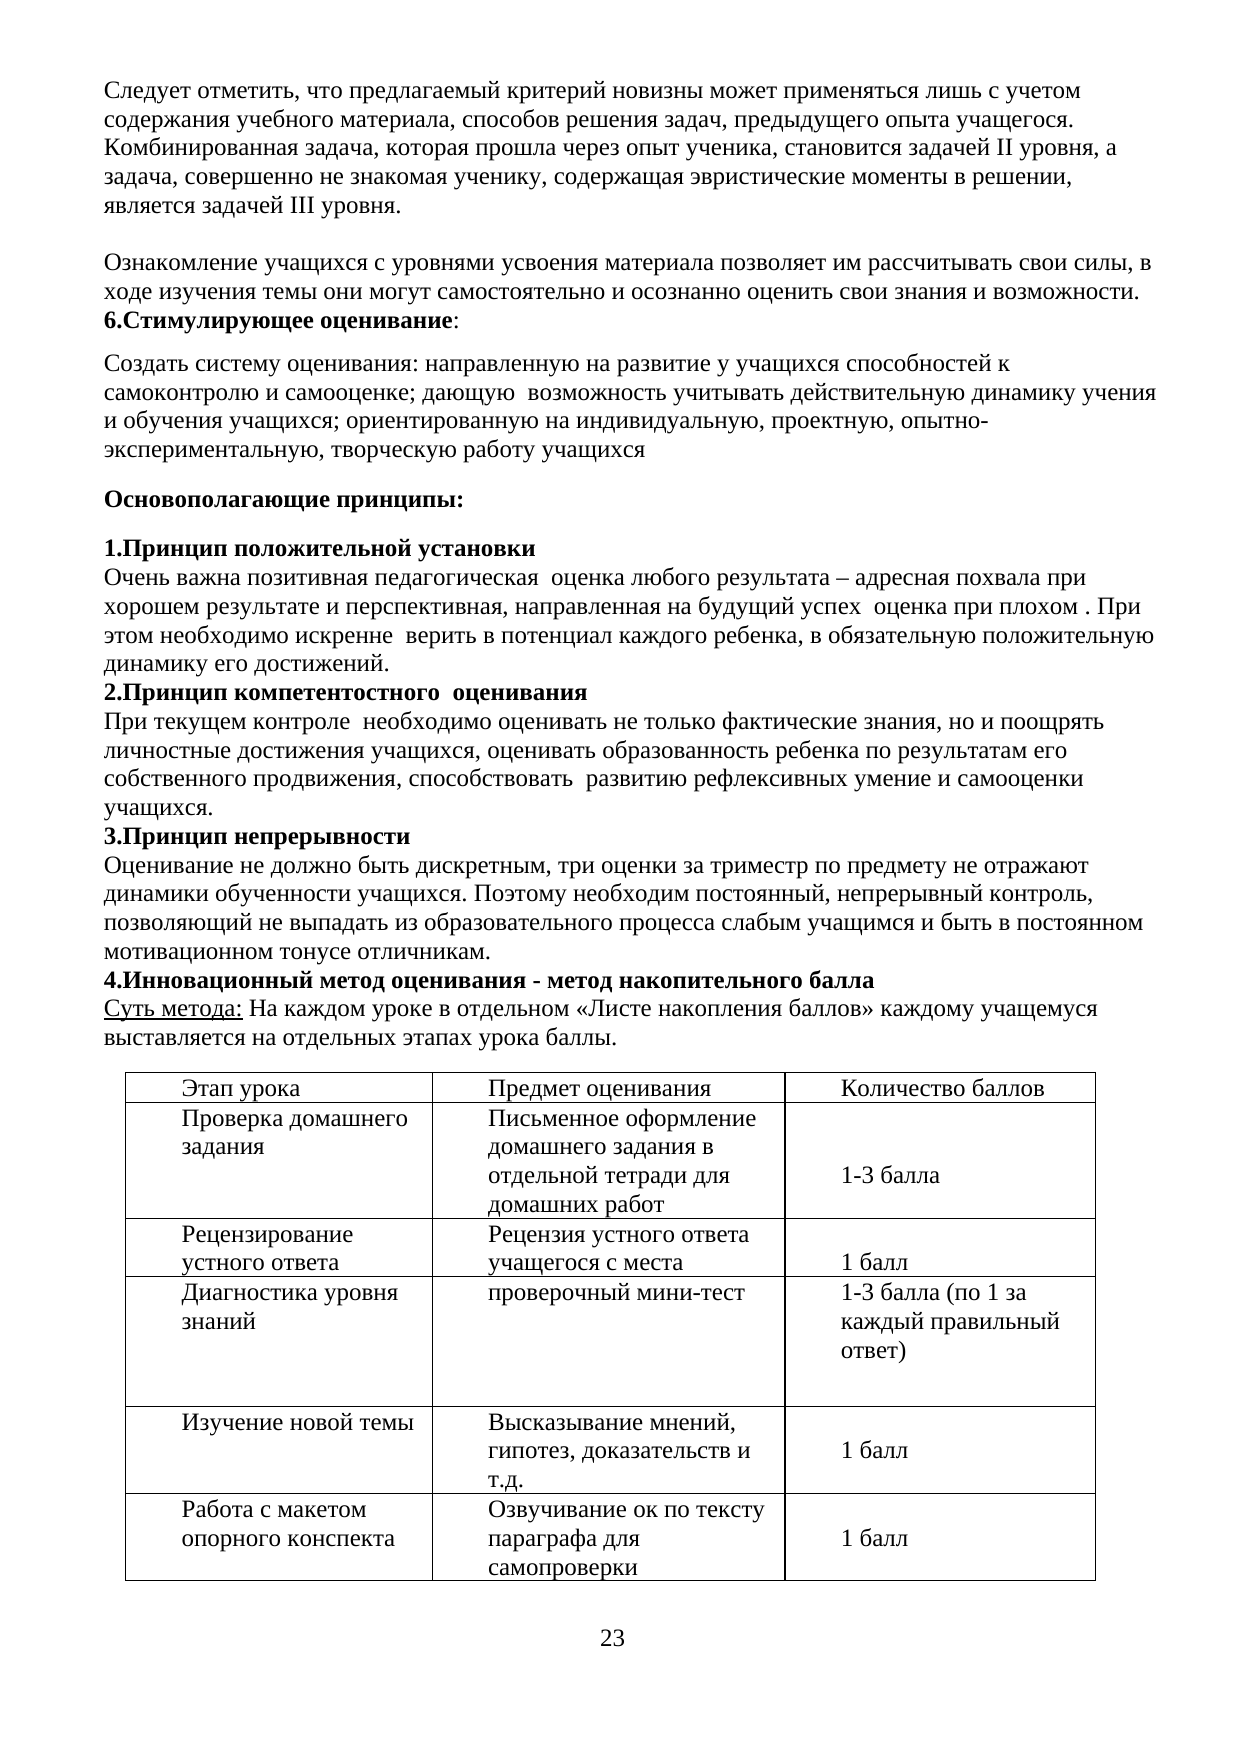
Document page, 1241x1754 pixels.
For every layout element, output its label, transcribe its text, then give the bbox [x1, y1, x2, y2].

table_header Этап урока [126, 1073, 432, 1102]
table_cell 1 балл [786, 1407, 1095, 1493]
text Суть метода: На каждом уроке в отдельном «Листе накопления баллов» каждому учащемуся выставляется на отдельных этапах урока баллы. [103, 993, 1165, 1051]
table_cell 1-3 балла [786, 1103, 1095, 1218]
text Ознакомление учащихся с уровнями усвоения материала позволяет им рассчитывать свои силы, в ходе изучения темы они могут самостоятельно и осознанно оценить свои знания и возможности. [103, 247, 1165, 305]
table_header Количество баллов [786, 1073, 1095, 1102]
text Оценивание не должно быть дискретным, три оценки за триместр по предмету не отражают динамики обученности учащихся. Поэтому необходим постоянный, непрерывный контроль, позволяющий не выпадать из образовательного процесса слабым учащимся и быть в постоянном мотивационном тонусе отличникам. [103, 850, 1165, 965]
table_cell Изучение новой темы [126, 1407, 432, 1493]
table_cell Письменное оформление домашнего задания в отдельной тетради для домашних работ [433, 1103, 784, 1218]
text Основополагающие принципы: [103, 484, 1165, 513]
text 6.Стимулирующее оценивание: [103, 305, 1165, 334]
table_cell Проверка домашнего задания [126, 1103, 432, 1218]
text Очень важна позитивная педагогическая оценка любого результата – адресная похвала при хорошем результате и перспективная, направленная на будущий успех оценка при плохом . При этом необходимо искренне верить в потенциал каждого ребенка, в обязательную положительную динамику его достижений. [103, 562, 1165, 677]
text 1.Принцип положительной установки [103, 533, 1165, 562]
table_cell Диагностика уровня знаний [126, 1277, 432, 1406]
text Следует отметить, что предлагаемый критерий новизны может применяться лишь с учетом содержания учебного материала, способов решения задач, предыдущего опыта учащегося. Комбинированная задача, которая прошла через опыт ученика, становится задачей II уровня, а задача, совершенно не знакомая ученику, содержащая эвристические моменты в решении, является задачей III уровня. [103, 75, 1165, 219]
table_cell Озвучивание ок по тексту параграфа для самопроверки [433, 1494, 784, 1580]
table_cell Рецензия устного ответа учащегося с места [433, 1219, 784, 1276]
text Создать систему оценивания: направленную на развитие у учащихся способностей к самоконтролю и самооценке; дающую возможность учитывать действительную динамику учения и обучения учащихся; ориентированную на индивидуальную, проектную, опытно-экспериментальную, творческую работу учащихся [103, 348, 1165, 463]
text 4.Инновационный метод оценивания - метод накопительного балла [103, 965, 1165, 993]
text 3.Принцип непрерывности [103, 821, 1165, 850]
table_cell 1 балл [786, 1219, 1095, 1276]
text 2.Принцип компетентостного оценивания [103, 677, 1165, 706]
table_cell Высказывание мнений, гипотез, доказательств и т.д. [433, 1407, 784, 1493]
table_cell 1 балл [786, 1494, 1095, 1580]
table_cell Работа с макетом опорного конспекта [126, 1494, 432, 1580]
table_cell проверочный мини-тест [433, 1277, 784, 1406]
table_header Предмет оценивания [433, 1073, 784, 1102]
text При текущем контроле необходимо оценивать не только фактические знания, но и поощрять личностные достижения учащихся, оценивать образованность ребенка по результатам его собственного продвижения, способствовать развитию рефлексивных умение и самооценки учащихся. [103, 706, 1165, 821]
table_cell 1-3 балла (по 1 за каждый правильный ответ) [786, 1277, 1095, 1406]
table_cell Рецензирование устного ответа [126, 1219, 432, 1276]
